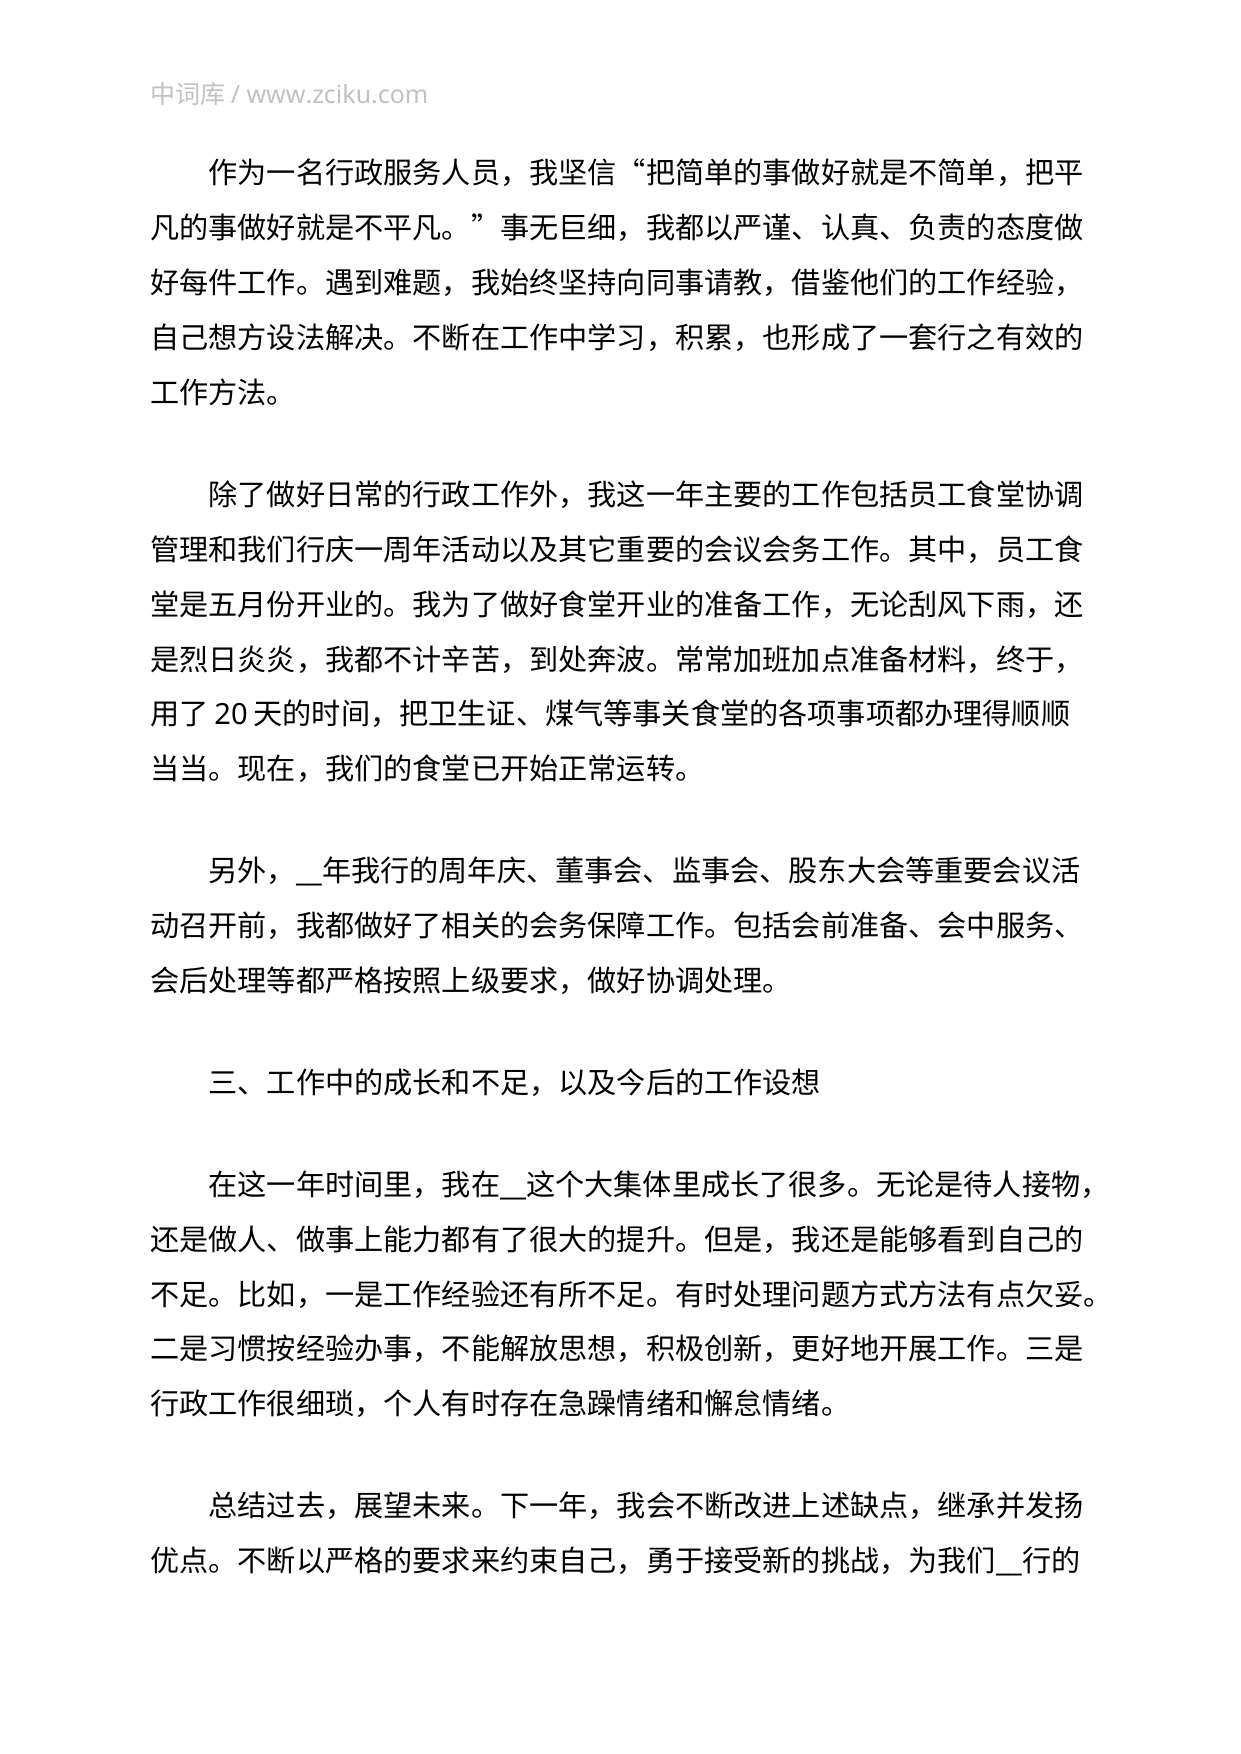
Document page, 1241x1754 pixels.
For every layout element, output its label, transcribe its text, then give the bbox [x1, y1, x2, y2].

text 在这一年时间里，我在__这个大集体里成长了很多。无论是待人接物，还是做人、做事上能力都有了很大的提升。但是，我还是能够看到自己的不足。比如，一是工作经验还有所不足。有时处理问题方式方法有点欠妥。二是习惯按经验办事，不能解放思想，积极创新，更好地开展工作。三是行政工作很细琐，个人有时存在急躁情绪和懈怠情绪。 [150, 1161, 1090, 1423]
text 另外，__年我行的周年庆、董事会、监事会、股东大会等重要会议活动召开前，我都做好了相关的会务保障工作。包括会前准备、会中服务、会后处理等都严格按照上级要求，做好协调处理。 [150, 848, 1090, 1000]
text 除了做好日常的行政工作外，我这一年主要的工作包括员工食堂协调管理和我们行庆一周年活动以及其它重要的会议会务工作。其中，员工食堂是五月份开业的。我为了做好食堂开业的准备工作，无论刮风下雨，还是烈日炎炎，我都不计辛苦，到处奔波。常常加班加点准备材料，终于，用了20天的时间，把卫生证、煤气等事关食堂的各项事项都办理得顺顺当当。现在，我们的食堂已开始正常运转。 [150, 471, 1090, 788]
text 三、工作中的成长和不足，以及今后的工作设想 [150, 1059, 1090, 1102]
text 作为一名行政服务人员，我坚信“把简单的事做好就是不简单，把平凡的事做好就是不平凡。”事无巨细，我都以严谨、认真、负责的态度做好每件工作。遇到难题，我始终坚持向同事请教，借鉴他们的工作经验，自己想方设法解决。不断在工作中学习，积累，也形成了一套行之有效的工作方法。 [150, 150, 1090, 412]
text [150, 1483, 1090, 1580]
